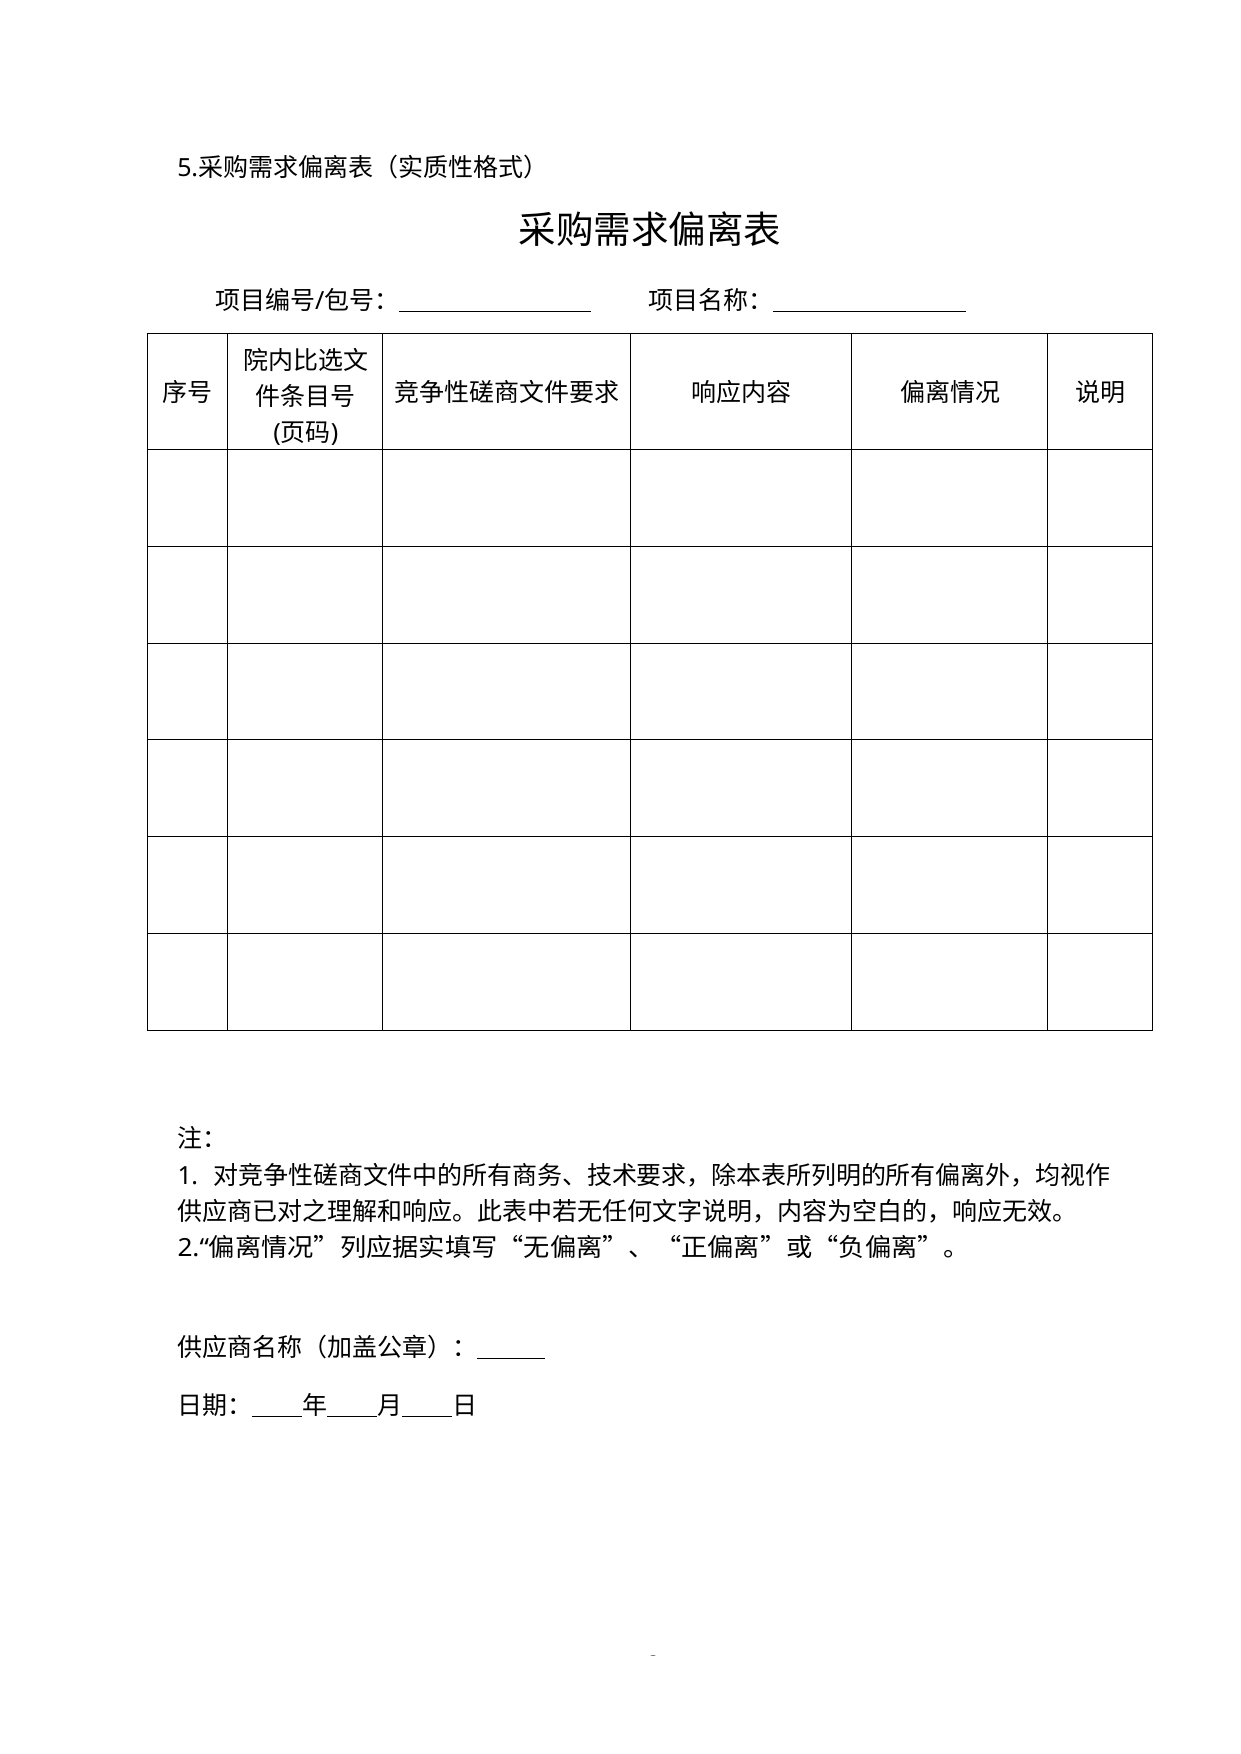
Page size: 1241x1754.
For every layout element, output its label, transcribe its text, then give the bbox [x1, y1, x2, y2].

table_header 竞争性磋商文件要求 [383, 334, 630, 449]
table_cell [1048, 837, 1152, 933]
subtitle 采购需求偏离表 [517, 200, 783, 254]
table_cell [383, 934, 630, 1030]
table_cell [383, 450, 630, 546]
table_cell [631, 740, 851, 836]
list 5.采购需求偏离表（实质性格式） [177, 147, 1165, 183]
table_header 偏离情况 [852, 334, 1047, 449]
table_header 响应内容 [631, 334, 851, 449]
table_cell [383, 740, 630, 836]
table_cell [1048, 644, 1152, 739]
table_cell [383, 547, 630, 643]
table_cell [631, 644, 851, 739]
table_cell [383, 837, 630, 933]
table_cell [631, 450, 851, 546]
table_cell [852, 644, 1047, 739]
text 项目编号/包号： 项目名称： [215, 280, 1165, 316]
table_header 院内比选文件条目号 (页码) [228, 334, 382, 449]
table_cell [383, 644, 630, 739]
table_header 说明 [1048, 334, 1152, 449]
table_header 序号 [148, 334, 227, 449]
text 供应商名称（加盖公章）： 日期： 年 月 日 [177, 1327, 545, 1421]
table_cell [631, 547, 851, 643]
table_cell [1048, 740, 1152, 836]
table_cell [148, 547, 227, 643]
table_cell [228, 837, 382, 933]
list 对竞争性磋商文件中的所有商务、技术要求，除本表所列明的所有偏离外，均视作供应商已对之理解和响应。此表中若无任何文字说明，内容为空白的，响应无效。 2.“偏离情况”列应据实填写“无偏离”、“正偏离”或“负偏离”。 [177, 1155, 1113, 1264]
table_cell [852, 934, 1047, 1030]
table_cell [148, 450, 227, 546]
table_cell [1048, 934, 1152, 1030]
table_cell [148, 644, 227, 739]
table_cell [631, 934, 851, 1030]
table_cell [148, 837, 227, 933]
table_cell [631, 837, 851, 933]
table_cell [852, 547, 1047, 643]
table_cell [148, 934, 227, 1030]
table_cell [852, 837, 1047, 933]
table_cell [228, 644, 382, 739]
table_cell [852, 740, 1047, 836]
table_cell [228, 547, 382, 643]
table_cell [852, 450, 1047, 546]
table_cell [228, 450, 382, 546]
table_cell [1048, 547, 1152, 643]
text 注： [177, 1118, 1165, 1155]
table_cell [228, 934, 382, 1030]
table_cell [148, 740, 227, 836]
table_cell [1048, 450, 1152, 546]
table_cell [228, 740, 382, 836]
